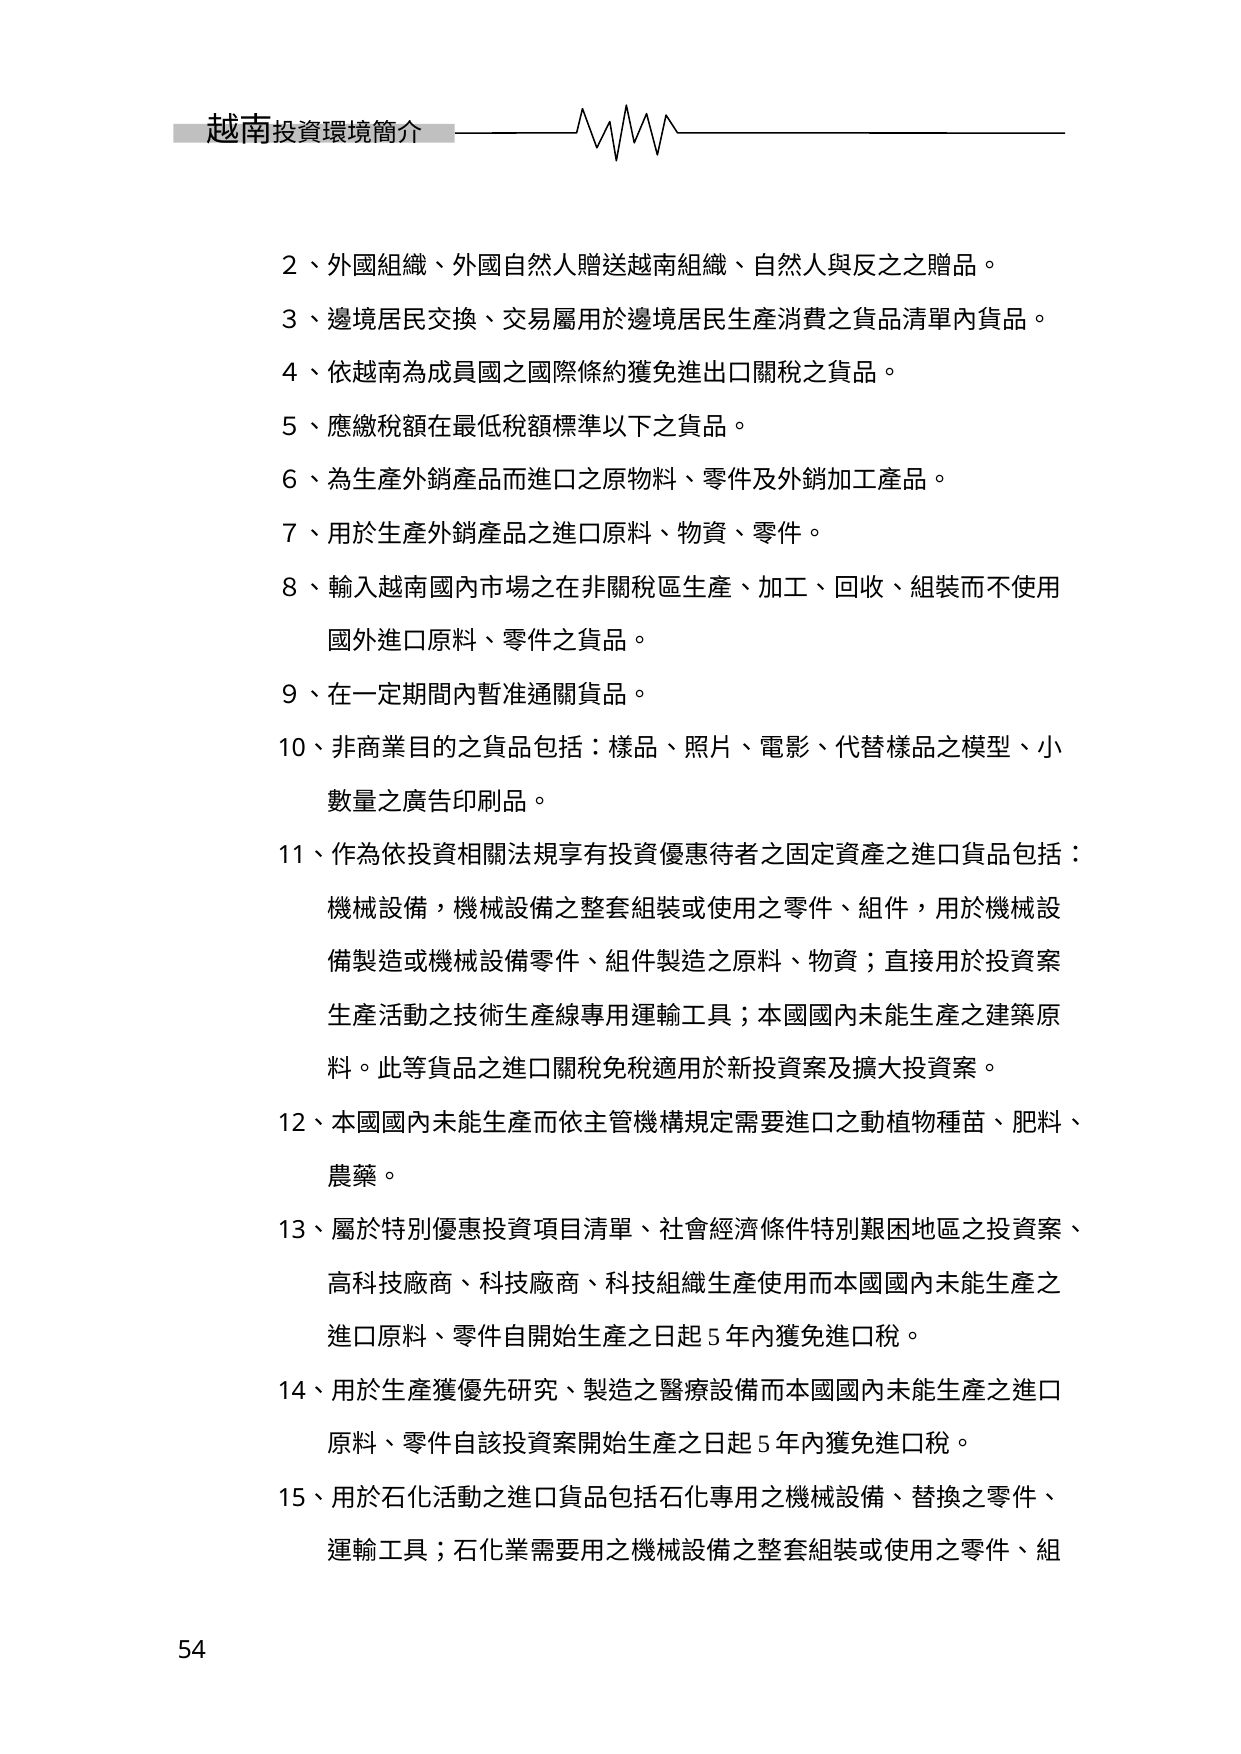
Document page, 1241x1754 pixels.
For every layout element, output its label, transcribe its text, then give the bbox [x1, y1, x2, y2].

text ３、邊境居民交換、交易屬用於邊境居民生產消費之貨品清單內貨品。 [277, 291, 1063, 344]
text 11、作為依投資相關法規享有投資優惠待者之固定資產之進口貨品包括：機械設備，機械設備之整套組裝或使用之零件、組件，用於機械設備製造或機械設備零件、組件製造之原料、物資；直接用於投資案生產活動之技術生產線專用運輸工具；本國國內未能生產之建築原料。此等貨品之進口關稅免稅適用於新投資案及擴大投資案。 [277, 826, 1063, 1094]
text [277, 1469, 1063, 1576]
text ２、外國組織、外國自然人贈送越南組織、自然人與反之之贈品。 [277, 237, 1063, 291]
text ９、在一定期間內暫准通關貨品。 [277, 666, 1063, 719]
text 13、屬於特別優惠投資項目清單、社會經濟條件特別艱困地區之投資案、高科技廠商、科技廠商、科技組織生產使用而本國國內未能生產之進口原料、零件自開始生產之日起5年內獲免進口稅。 [277, 1201, 1063, 1362]
text 14、用於生產獲優先研究、製造之醫療設備而本國國內未能生產之進口原料、零件自該投資案開始生產之日起5年內獲免進口稅。 [277, 1362, 1063, 1469]
text 12、本國國內未能生產而依主管機構規定需要進口之動植物種苗、肥料、農藥。 [277, 1094, 1063, 1201]
text ７、用於生產外銷產品之進口原料、物資、零件。 [277, 505, 1063, 558]
text ５、應繳稅額在最低稅額標準以下之貨品。 [277, 398, 1063, 451]
text ６、為生產外銷產品而進口之原物料、零件及外銷加工產品。 [277, 451, 1063, 505]
text ４、依越南為成員國之國際條約獲免進出口關稅之貨品。 [277, 344, 1063, 398]
text ８、輸入越南國內市場之在非關稅區生產、加工、回收、組裝而不使用國外進口原料、零件之貨品。 [277, 558, 1063, 666]
text 10、非商業目的之貨品包括：樣品、照片、電影、代替樣品之模型、小數量之廣告印刷品。 [277, 719, 1063, 826]
